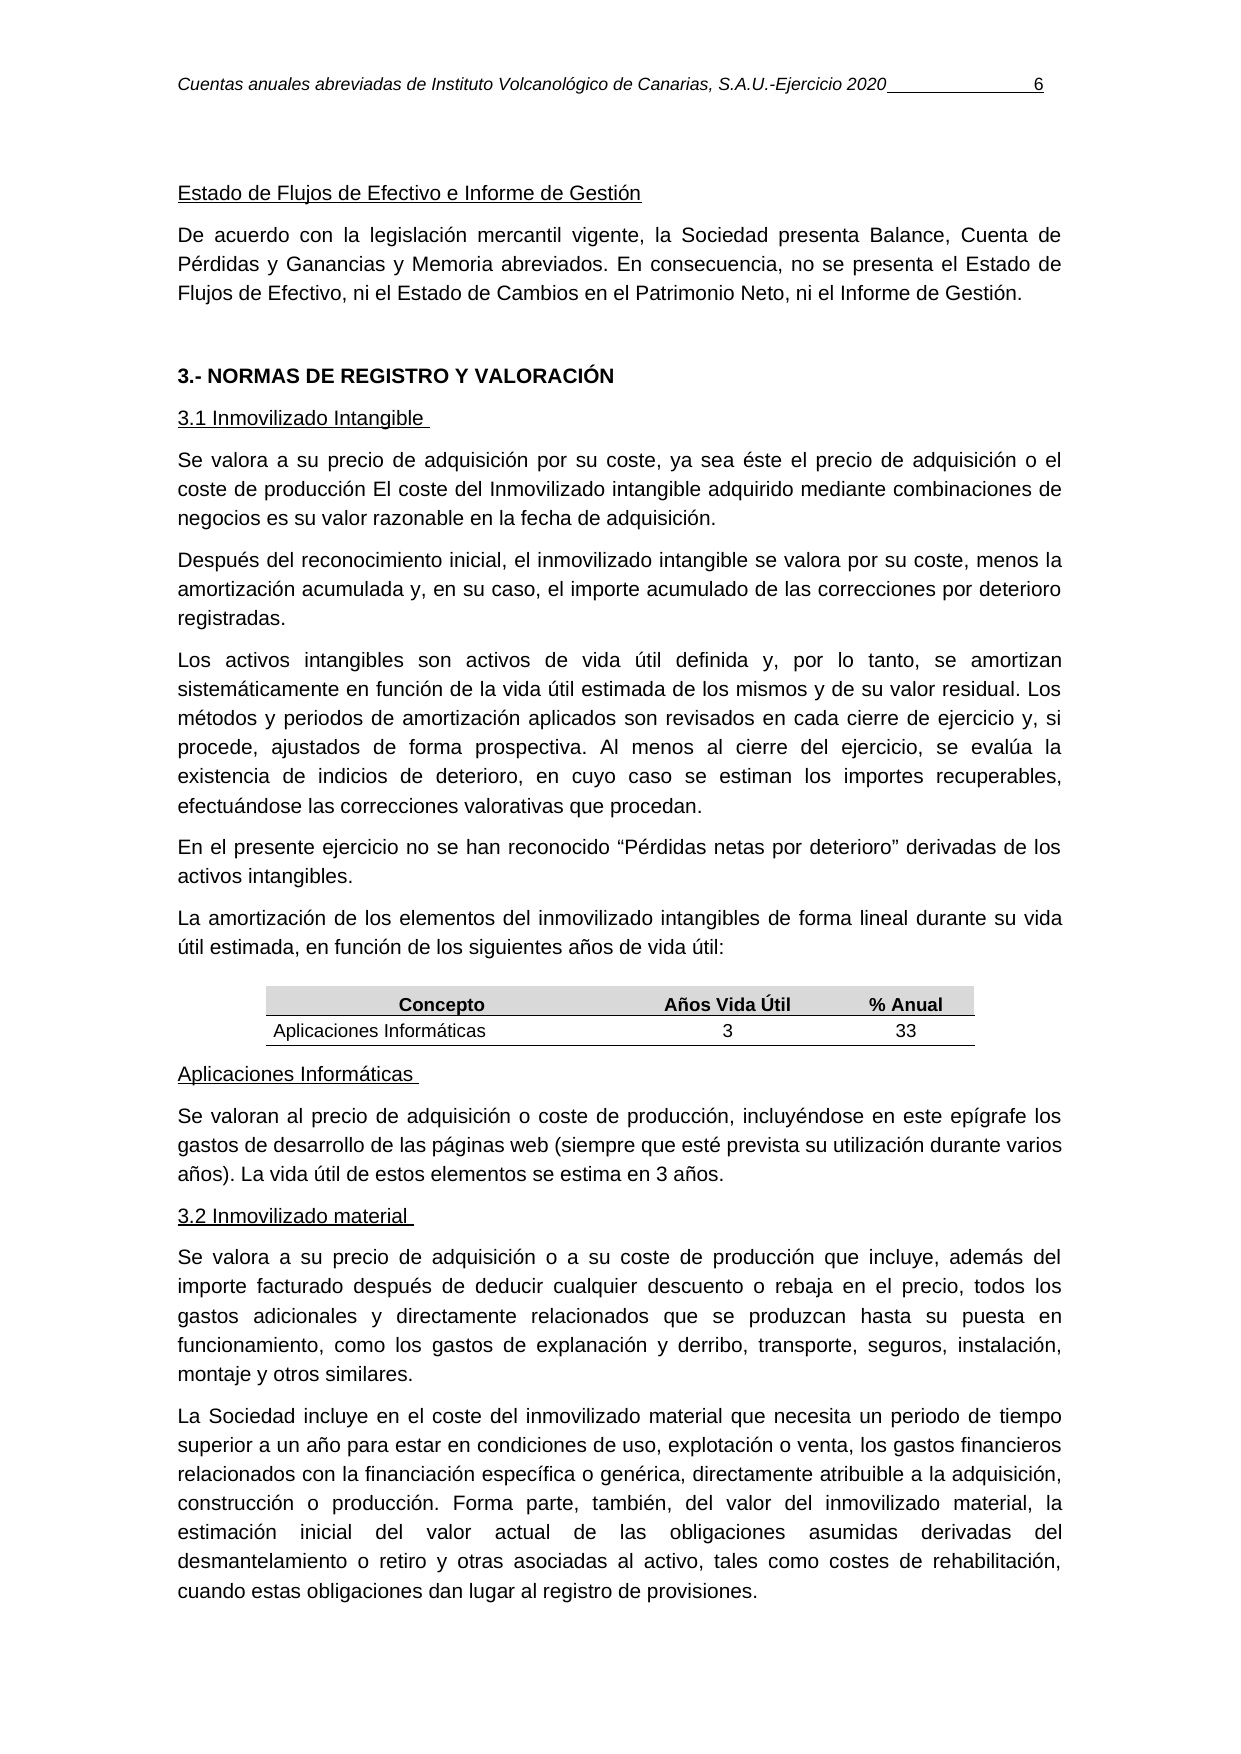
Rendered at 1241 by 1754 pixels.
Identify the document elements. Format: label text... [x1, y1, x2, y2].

text 3.2 Inmovilizado material [177, 1200, 1063, 1229]
text Aplicaciones Informáticas [177, 1058, 1063, 1087]
text De acuerdo con la legislación mercantil vigente, la Sociedad presenta Balance, Cuenta de Pérdidas y Ganancias y Memoria abreviados. En consecuencia, no se presenta el Estado de Flujos de Efectivo, ni el Estado de Cambios en el Patrimonio Neto, ni el Informe de Gestión. [177, 219, 1063, 306]
text 3.1 Inmovilizado Intangible [177, 402, 1063, 431]
table_cell Aplicaciones Informáticas [266, 1016, 618, 1044]
subtitle 3.- NORMAS DE REGISTRO Y VALORACIÓN [177, 361, 1063, 390]
text La amortización de los elementos del inmovilizado intangibles de forma lineal durante su vida útil estimada, en función de los siguientes años de vida útil: [177, 902, 1063, 961]
text Estado de Flujos de Efectivo e Informe de Gestión [177, 177, 1063, 206]
table_cell 33 [837, 1016, 974, 1044]
table_header % Anual [837, 986, 974, 1015]
text La Sociedad incluye en el coste del inmovilizado material que necesita un periodo de tiempo superior a un año para estar en condiciones de uso, explotación o venta, los gastos financieros relacionados con la financiación específica o genérica, directamente atribuible a la adquisición, construcción o producción. Forma parte, también, del valor del inmovilizado material, la estimación inicial del valor actual de las obligaciones asumidas derivadas del desmantelamiento o retiro y otras asociadas al activo, tales como costes de rehabilitación, cuando estas obligaciones dan lugar al registro de provisiones. [177, 1400, 1063, 1604]
text Se valora a su precio de adquisición por su coste, ya sea éste el precio de adquisición o el coste de producción El coste del Inmovilizado intangible adquirido mediante combinaciones de negocios es su valor razonable en la fecha de adquisición. [177, 444, 1063, 531]
table_header Concepto [266, 986, 618, 1015]
text Se valoran al precio de adquisición o coste de producción, incluyéndose en este epígrafe los gastos de desarrollo de las páginas web (siempre que esté prevista su utilización durante varios años). La vida útil de estos elementos se estima en 3 años. [177, 1100, 1063, 1187]
table_cell 3 [618, 1016, 837, 1044]
table_header Años Vida Útil [618, 986, 837, 1015]
text Después del reconocimiento inicial, el inmovilizado intangible se valora por su coste, menos la amortización acumulada y, en su caso, el importe acumulado de las correcciones por deterioro registradas. [177, 544, 1063, 631]
text En el presente ejercicio no se han reconocido “Pérdidas netas por deterioro” derivadas de los activos intangibles. [177, 831, 1063, 890]
text Se valora a su precio de adquisición o a su coste de producción que incluye, además del importe facturado después de deducir cualquier descuento o rebaja en el precio, todos los gastos adicionales y directamente relacionados que se produzcan hasta su puesta en funcionamiento, como los gastos de explanación y derribo, transporte, seguros, instalación, montaje y otros similares. [177, 1241, 1063, 1387]
text Los activos intangibles son activos de vida útil definida y, por lo tanto, se amortizan sistemáticamente en función de la vida útil estimada de los mismos y de su valor residual. Los métodos y periodos de amortización aplicados son revisados en cada cierre de ejercicio y, si procede, ajustados de forma prospectiva. Al menos al cierre del ejercicio, se evalúa la existencia de indicios de deterioro, en cuyo caso se estiman los importes recuperables, efectuándose las correcciones valorativas que procedan. [177, 644, 1063, 819]
